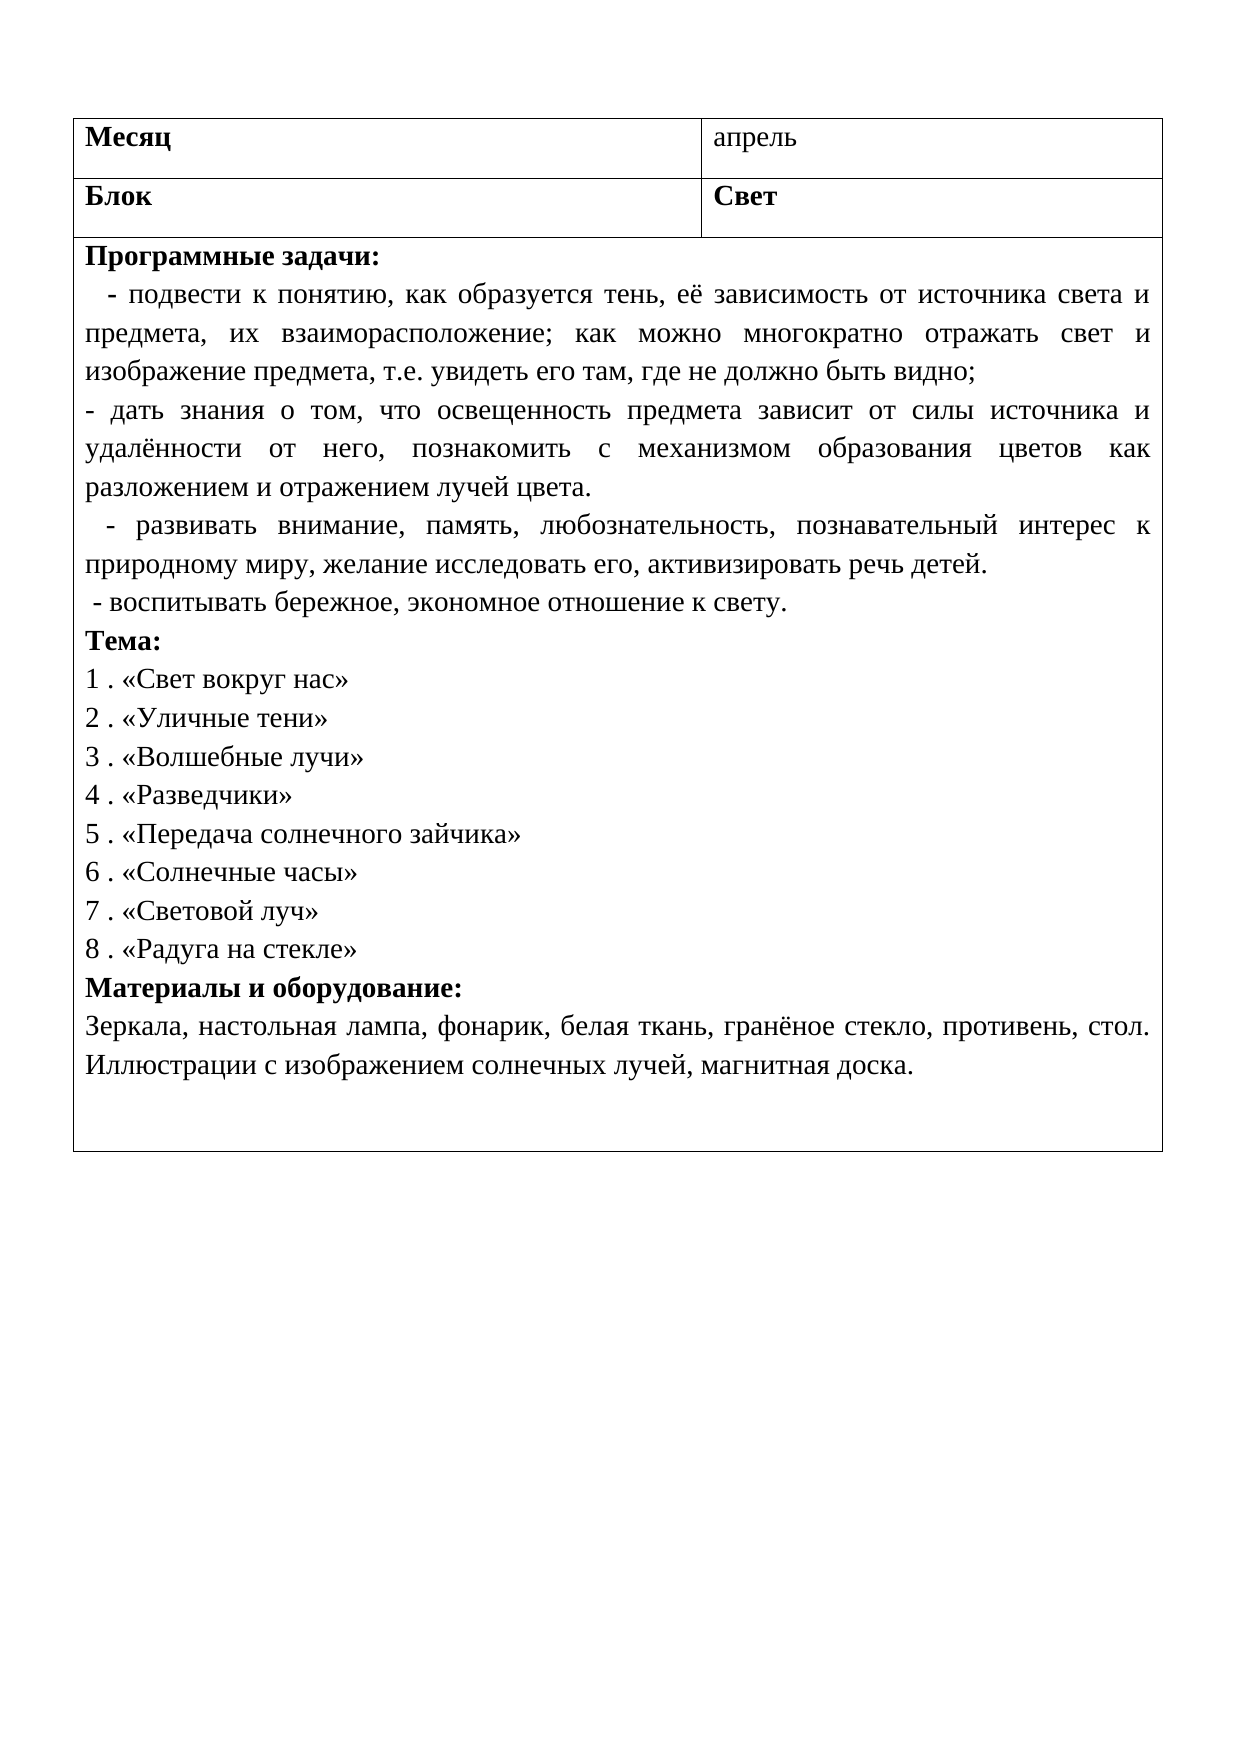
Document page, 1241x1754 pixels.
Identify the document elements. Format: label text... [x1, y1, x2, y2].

table_cell Программные задачи: - подвести к понятию, как образуется тень, её зависимость от источника света и предмета, их взаиморасположение; как можно многократно отражать свет и изображение предмета, т.е. увидеть его там, где не должно быть видно; - дать знания о том, что освещенность предмета зависит от силы источника и удалённости от него, познакомить с механизмом образования цветов как разложением и отражением лучей цвета. - развивать внимание, память, любознательность, познавательный интерес к природному миру, желание исследовать его, активизировать речь детей. - воспитывать бережное, экономное отношение к свету. Тема: 1 . «Свет вокруг нас» 2 . «Уличные тени» 3 . «Волшебные лучи» 4 . «Разведчики» 5 . «Передача солнечного зайчика» 6 . «Солнечные часы» 7 . «Световой луч» 8 . «Радуга на стекле» Материалы и оборудование: Зеркала, настольная лампа, фонарик, белая ткань, гранёное стекло, противень, стол. Иллюстрации с изображением солнечных лучей, магнитная доска. [74, 238, 1162, 1151]
table_cell Блок [74, 179, 701, 237]
table_header апрель [702, 119, 1162, 177]
table_cell Свет [702, 179, 1162, 237]
table_header Месяц [74, 119, 701, 177]
